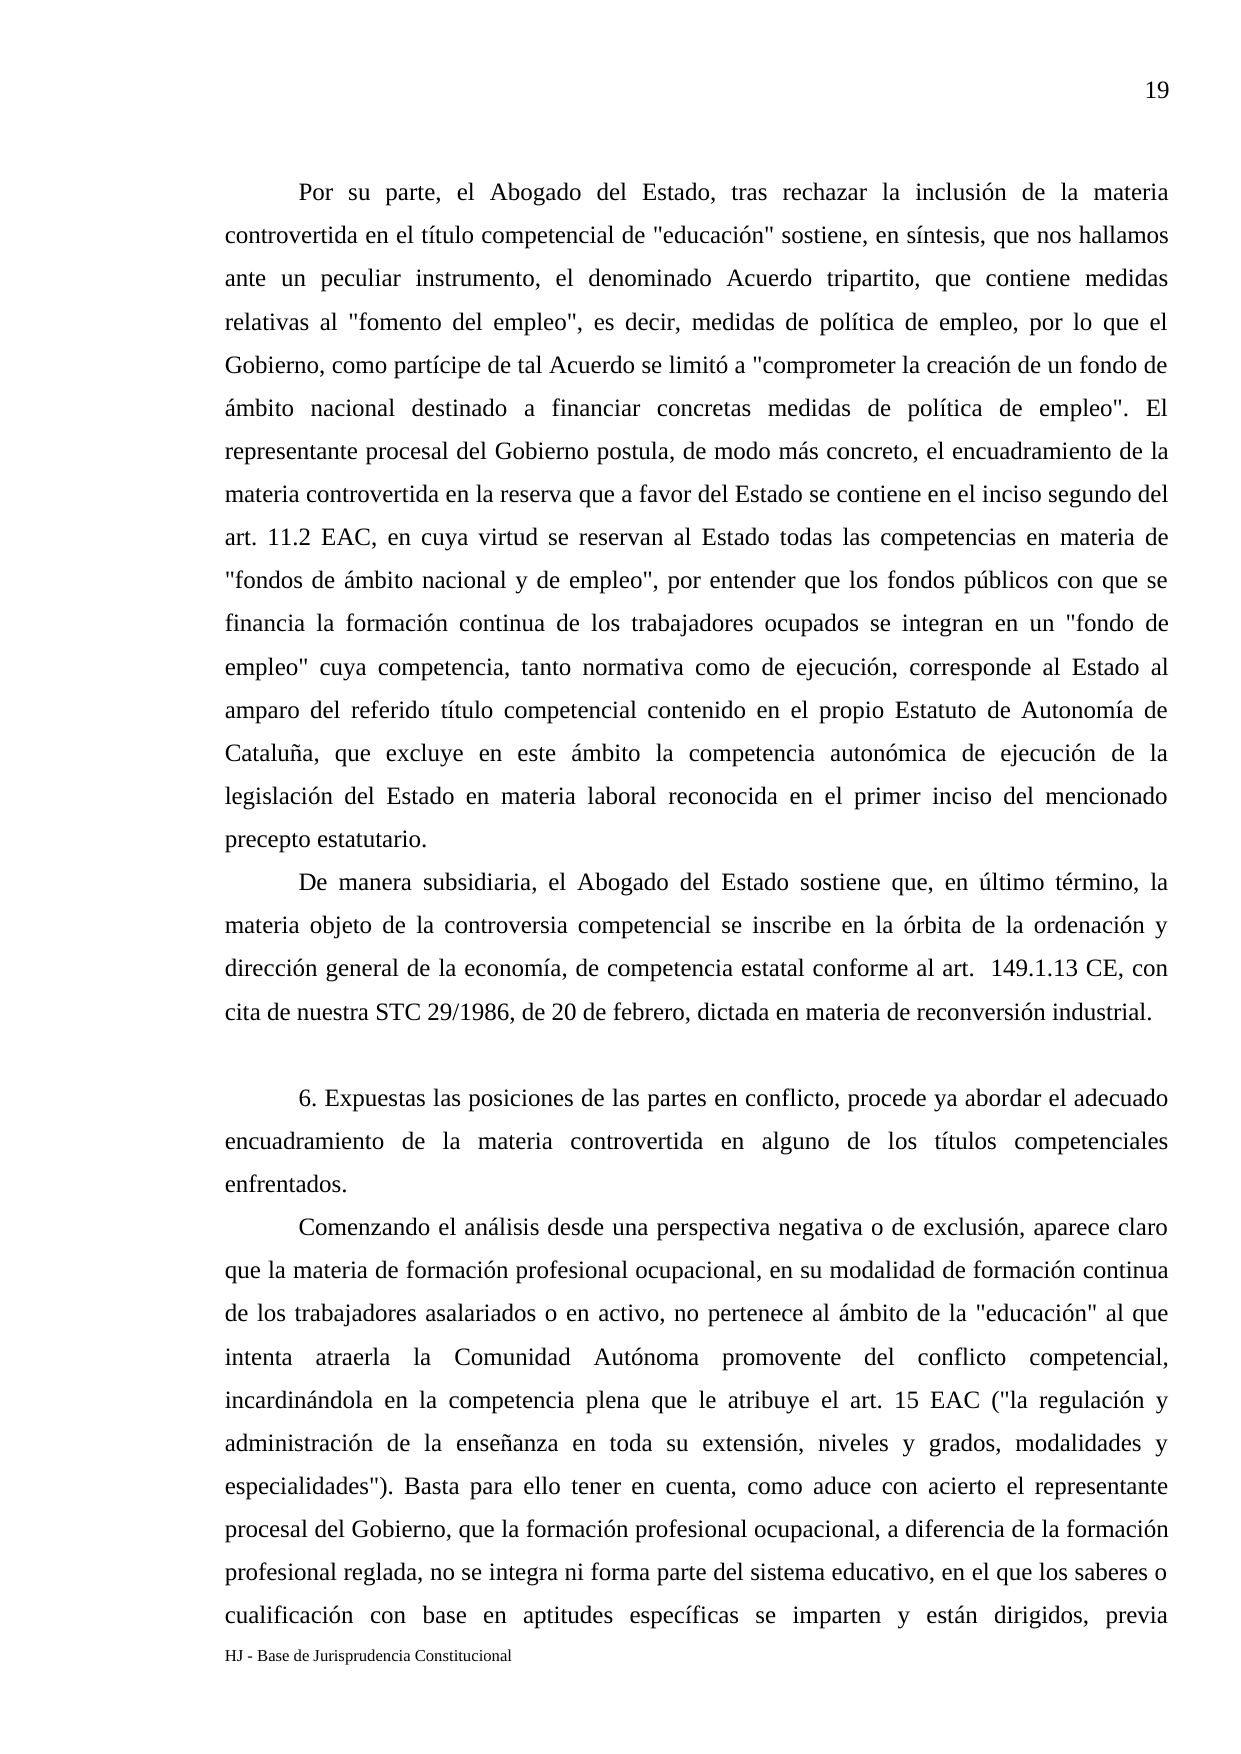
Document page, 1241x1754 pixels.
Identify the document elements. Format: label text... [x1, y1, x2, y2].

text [224, 1212, 1169, 1629]
text Por su parte, el Abogado del Estado, tras rechazar la inclusión de la materia controvertida en el título competencial de "educación" sostiene, en síntesis, que nos hallamos ante un peculiar instrumento, el denominado Acuerdo tripartito, que contiene medidas relativas al "fomento del empleo", es decir, medidas de política de empleo, por lo que el Gobierno, como partícipe de tal Acuerdo se limitó a "comprometer la creación de un fondo de ámbito nacional destinado a financiar concretas medidas de política de empleo". El representante procesal del Gobierno postula, de modo más concreto, el encuadramiento de la materia controvertida en la reserva que a favor del Estado se contiene en el inciso segundo del art. 11.2 EAC, en cuya virtud se reservan al Estado todas las competencias en materia de "fondos de ámbito nacional y de empleo", por entender que los fondos públicos con que se financia la formación continua de los trabajadores ocupados se integran en un "fondo de empleo" cuya competencia, tanto normativa como de ejecución, corresponde al Estado al amparo del referido título competencial contenido en el propio Estatuto de Autonomía de Cataluña, que excluye en este ámbito la competencia autonómica de ejecución de la legislación del Estado en materia laboral reconocida en el primer inciso del mencionado precepto estatutario. [224, 177, 1169, 853]
text De manera subsidiaria, el Abogado del Estado sostiene que, en último término, la materia objeto de la controversia competencial se inscribe en la órbita de la ordenación y dirección general de la economía, de competencia estatal conforme al art. 149.1.13 CE, con cita de nuestra STC 29/1986, de 20 de febrero, dictada en materia de reconversión industrial. [224, 867, 1169, 1025]
text 6. Expuestas las posiciones de las partes en conflicto, procede ya abordar el adecuado encuadramiento de la materia controvertida en alguno de los títulos competenciales enfrentados. [224, 1083, 1169, 1198]
